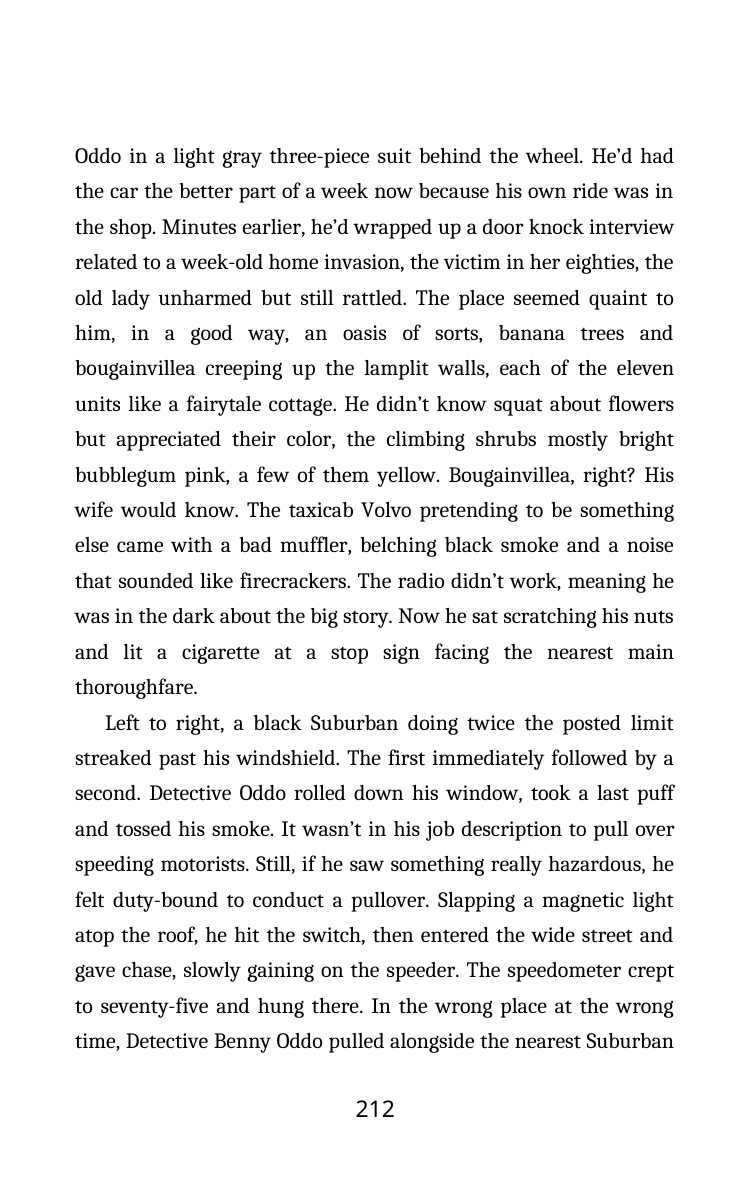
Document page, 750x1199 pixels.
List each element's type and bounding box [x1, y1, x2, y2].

text [75, 702, 675, 1056]
text [75, 135, 675, 702]
